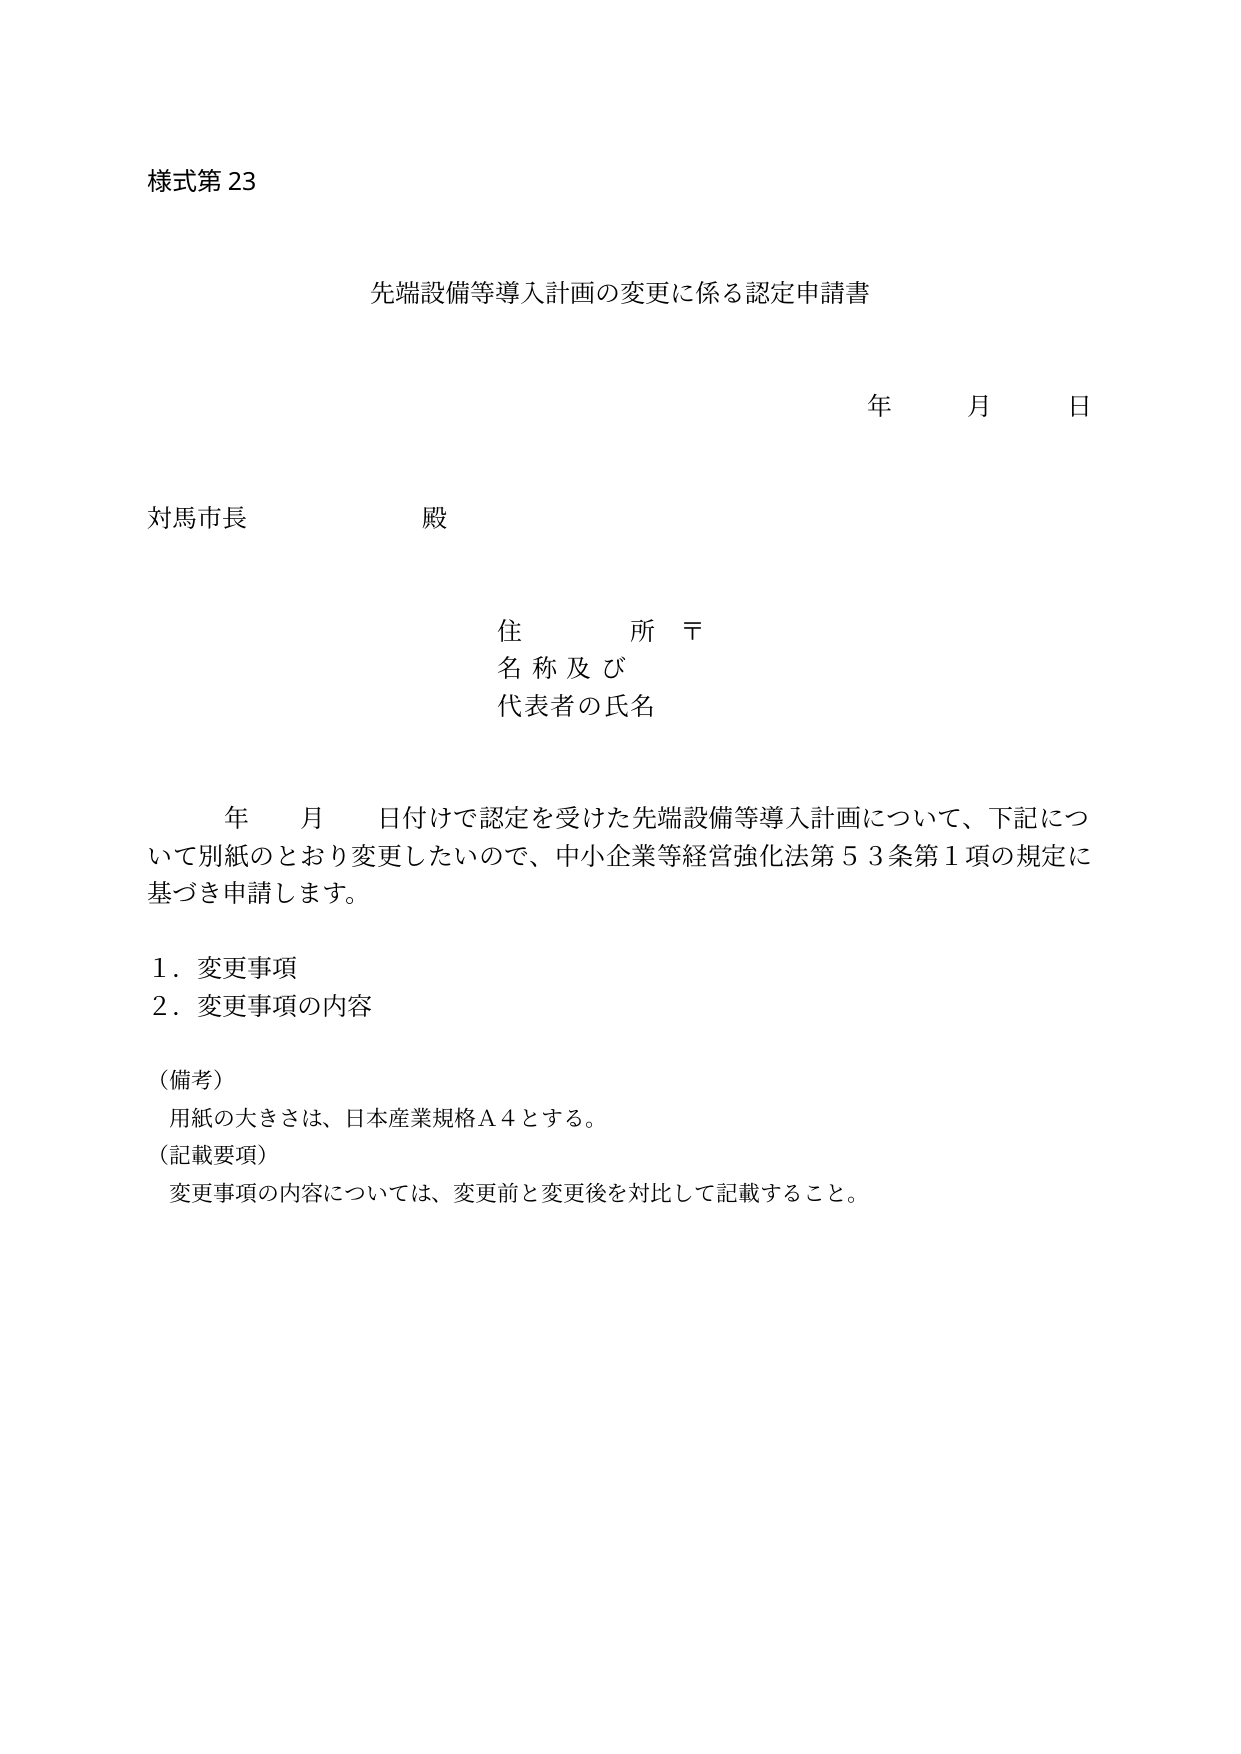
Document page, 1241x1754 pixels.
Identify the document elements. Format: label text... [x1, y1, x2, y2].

text （記載要項） [148, 1136, 1092, 1173]
text 対馬市長 殿 [148, 498, 1092, 536]
text （備考） [148, 1061, 1092, 1098]
text 年 月 日付けで認定を受けた先端設備等導入計画について、下記について別紙のとおり変更したいので、中小企業等経営強化法第５３条第１項の規定に基づき申請します。 [148, 798, 1092, 911]
text 用紙の大きさは、日本産業規格Ａ４とする。 [148, 1098, 1092, 1136]
text １．変更事項 [148, 948, 1092, 986]
text 変更事項の内容については、変更前と変更後を対比して記載すること。 [148, 1173, 1092, 1211]
text ２．変更事項の内容 [148, 986, 1092, 1023]
text 年 月 日 [148, 386, 1092, 423]
text 代表者の氏名 [498, 686, 1092, 723]
text 名称及び [498, 648, 1092, 686]
text 先端設備等導入計画の変更に係る認定申請書 [148, 273, 1092, 311]
text 住 所 〒 [498, 611, 1092, 648]
text 様式第23 [148, 161, 1092, 198]
